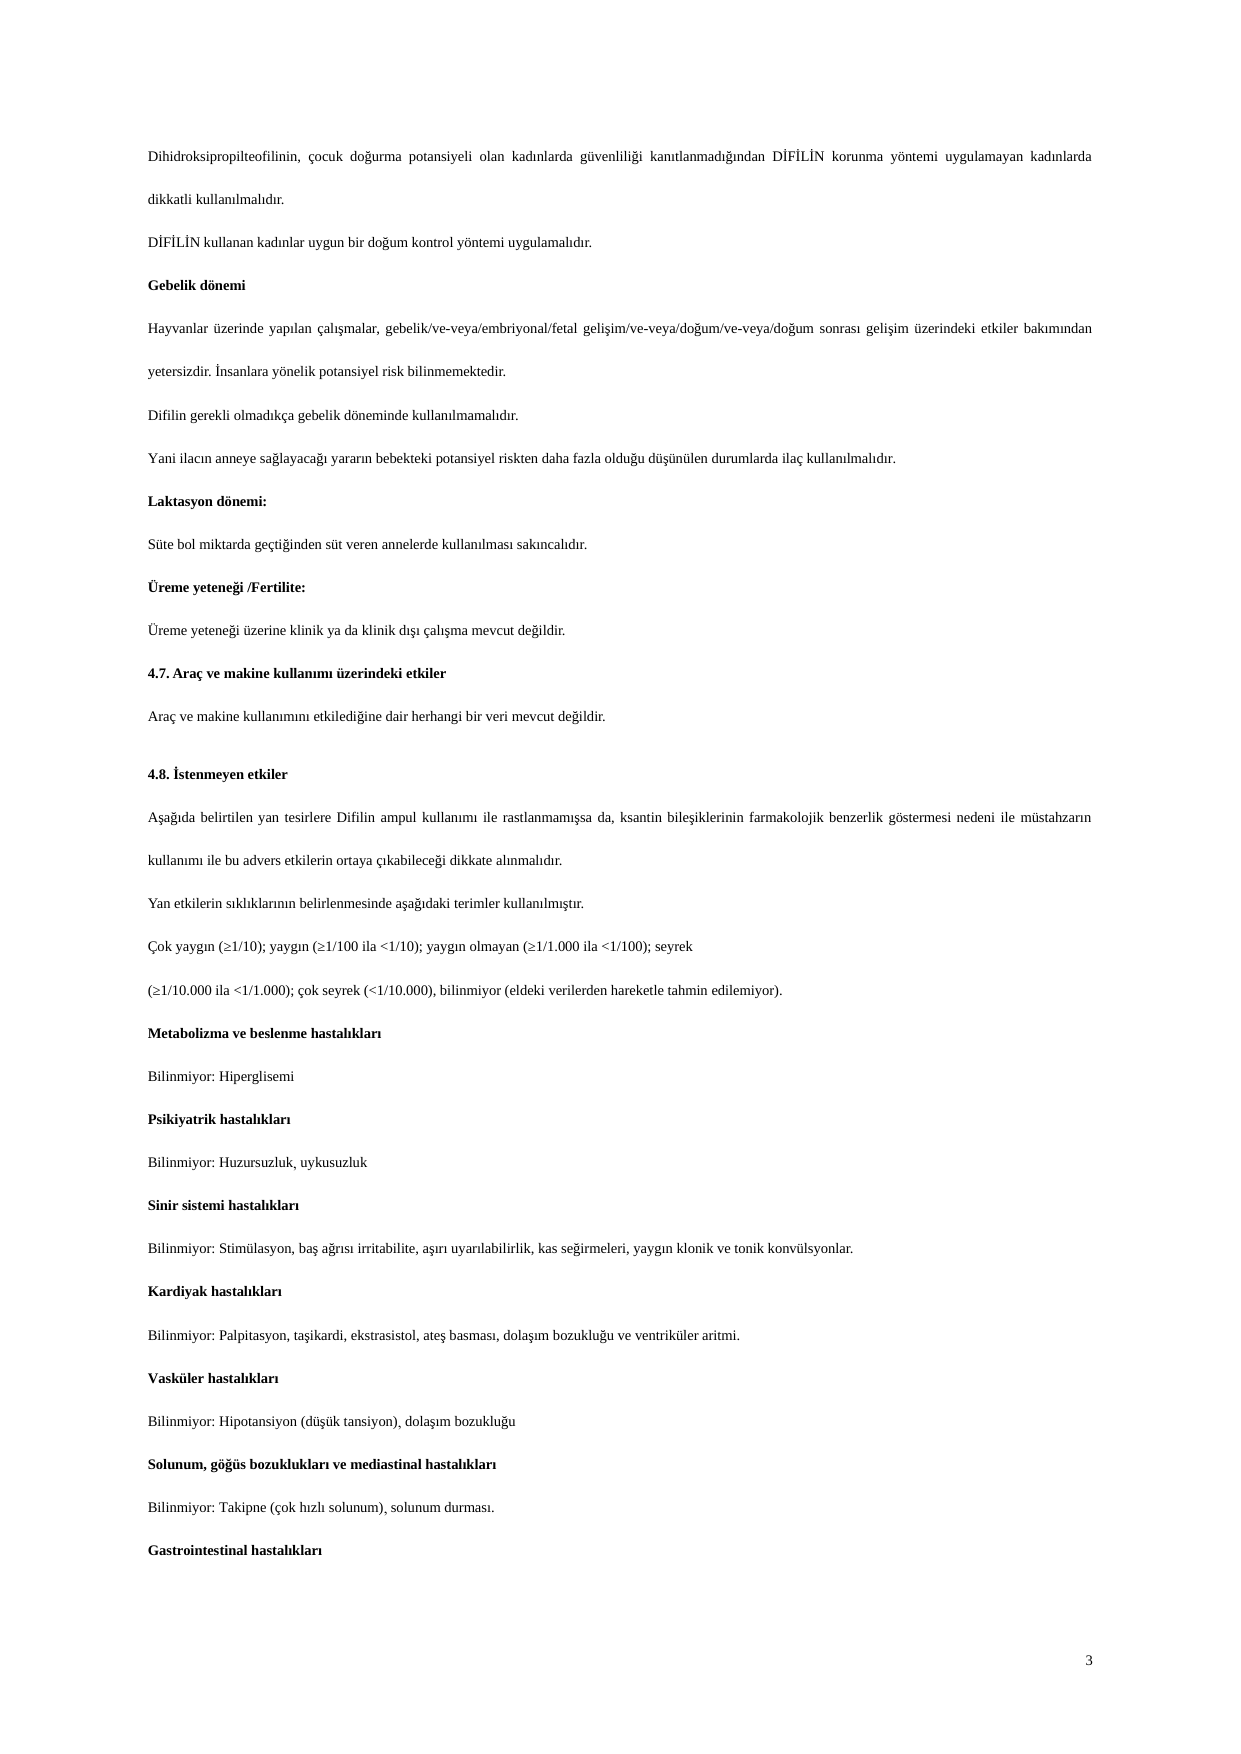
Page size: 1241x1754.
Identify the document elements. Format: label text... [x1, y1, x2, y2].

text Sinir sistemi hastalıkları [148, 1197, 1092, 1226]
text Hayvanlar üzerinde yapılan çalışmalar, gebelik/ve-veya/embriyonal/fetal gelişim/ve-veya/doğum/ve-veya/doğum sonrası gelişim üzerindeki etkiler bakımından yetersizdir. İnsanlara yönelik potansiyel risk bilinmemektedir. [148, 320, 1092, 392]
text Difilin gerekli olmadıkça gebelik döneminde kullanılmamalıdır. [148, 406, 1092, 435]
text (≥1/10.000 ila <1/1.000); çok seyrek (<1/10.000), bilinmiyor (eldeki verilerden hareketle tahmin edilemiyor). [148, 981, 1092, 1010]
text Vasküler hastalıkları [148, 1369, 1092, 1398]
text Bilinmiyor: Palpitasyon, taşikardi, ekstrasistol, ateş basması, dolaşım bozukluğu ve ventriküler aritmi. [148, 1326, 1092, 1355]
text Gebelik dönemi [148, 277, 1092, 306]
text Bilinmiyor: Huzursuzluk uykusuzluk [148, 1154, 1092, 1183]
text DİFİLİN kullanan kadınlar uygun bir doğum kontrol yöntemi uygulamalıdır. [148, 234, 1092, 263]
text Bilinmiyor: Hiperglisemi [148, 1068, 1092, 1096]
text Bilinmiyor: Takipne (çok hızlı solunum) solunum durması. [148, 1499, 1092, 1528]
text 4.8. İstenmeyen etkiler [148, 766, 1092, 794]
text Psikiyatrik hastalıkları [148, 1111, 1092, 1139]
text Çok yaygın (≥1/10); yaygın (≥1/100 ila <1/10); yaygın olmayan (≥1/1.000 ila <1/100); seyrek [148, 938, 1092, 967]
text 4.7. Araç ve makine kullanımı üzerindeki etkiler [148, 665, 1092, 694]
text Aşağıda belirtilen yan tesirlere Difilin ampul kullanımı ile rastlanmamışsa da, ksantin bileşiklerinin farmakolojik benzerlik göstermesi nedeni ile müstahzarın kullanımı ile bu advers etkilerin ortaya çıkabileceği dikkate alınmalıdır. [148, 809, 1092, 881]
text Metabolizma ve beslenme hastalıkları [148, 1024, 1092, 1053]
text Dihidroksipropilteofilinin, çocuk doğurma potansiyeli olan kadınlarda güvenliliği kanıtlanmadığından DİFİLİN korunma yöntemi uygulamayan kadınlarda dikkatli kullanılmalıdır. [148, 148, 1092, 219]
text Solunum, göğüs bozuklukları ve mediastinal hastalıkları [148, 1456, 1092, 1484]
text Gastrointestinal hastalıkları [148, 1542, 1092, 1571]
text Üreme yeteneği /Fertilite: [148, 579, 1092, 608]
text Üreme yeteneği üzerine klinik ya da klinik dışı çalışma mevcut değildir. [148, 622, 1092, 651]
text Kardiyak hastalıkları [148, 1283, 1092, 1312]
text Yan etkilerin sıklıklarının belirlenmesinde aşağıdaki terimler kullanılmıştır. [148, 895, 1092, 924]
text Yani ilacın anneye sağlayacağı yararın bebekteki potansiyel riskten daha fazla olduğu düşünülen durumlarda ilaç kullanılmalıdır. [148, 449, 1092, 478]
text Süte bol miktarda geçtiğinden süt veren annelerde kullanılması sakıncalıdır. [148, 536, 1092, 564]
text Bilinmiyor: Stimülasyon, baş ağrısı irritabilite, aşırı uyarılabilirlik, kas seğirmeleri, yaygın klonik ve tonik konvülsyonlar. [148, 1240, 1092, 1269]
text Laktasyon dönemi: [148, 493, 1092, 521]
text Bilinmiyor: Hipotansiyon (düşük tansiyon) dolaşım bozukluğu [148, 1413, 1092, 1441]
text Araç ve makine kullanımını etkilediğine dair herhangi bir veri mevcut değildir. [148, 708, 1092, 737]
